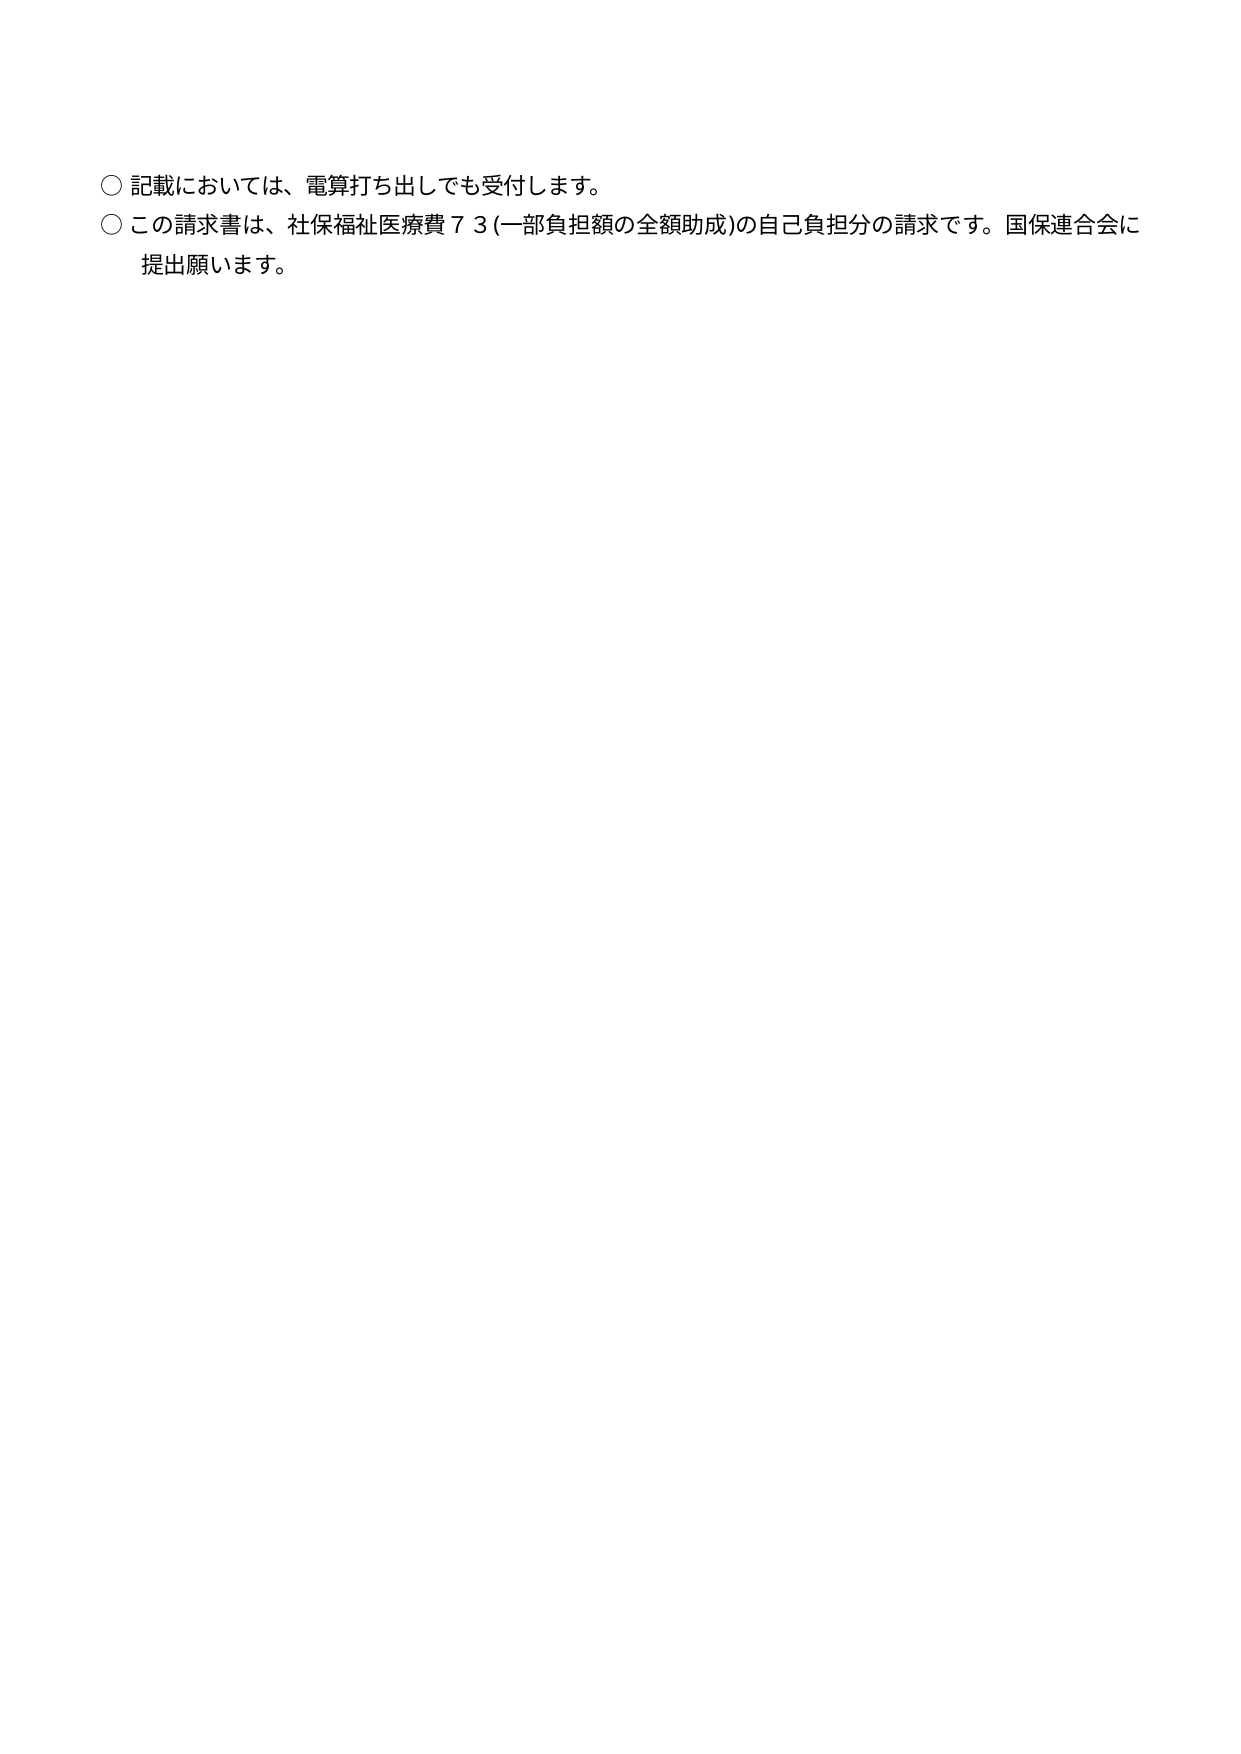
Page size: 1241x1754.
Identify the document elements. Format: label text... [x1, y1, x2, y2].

text ○ この請求書は、社保福祉医療費７３(一部負担額の全額助成)の自己負担分の請求です。国保連合会に提出願います。 [71, 204, 1143, 283]
text ○ 記載においては、電算打ち出しでも受付します。 [71, 164, 1169, 204]
